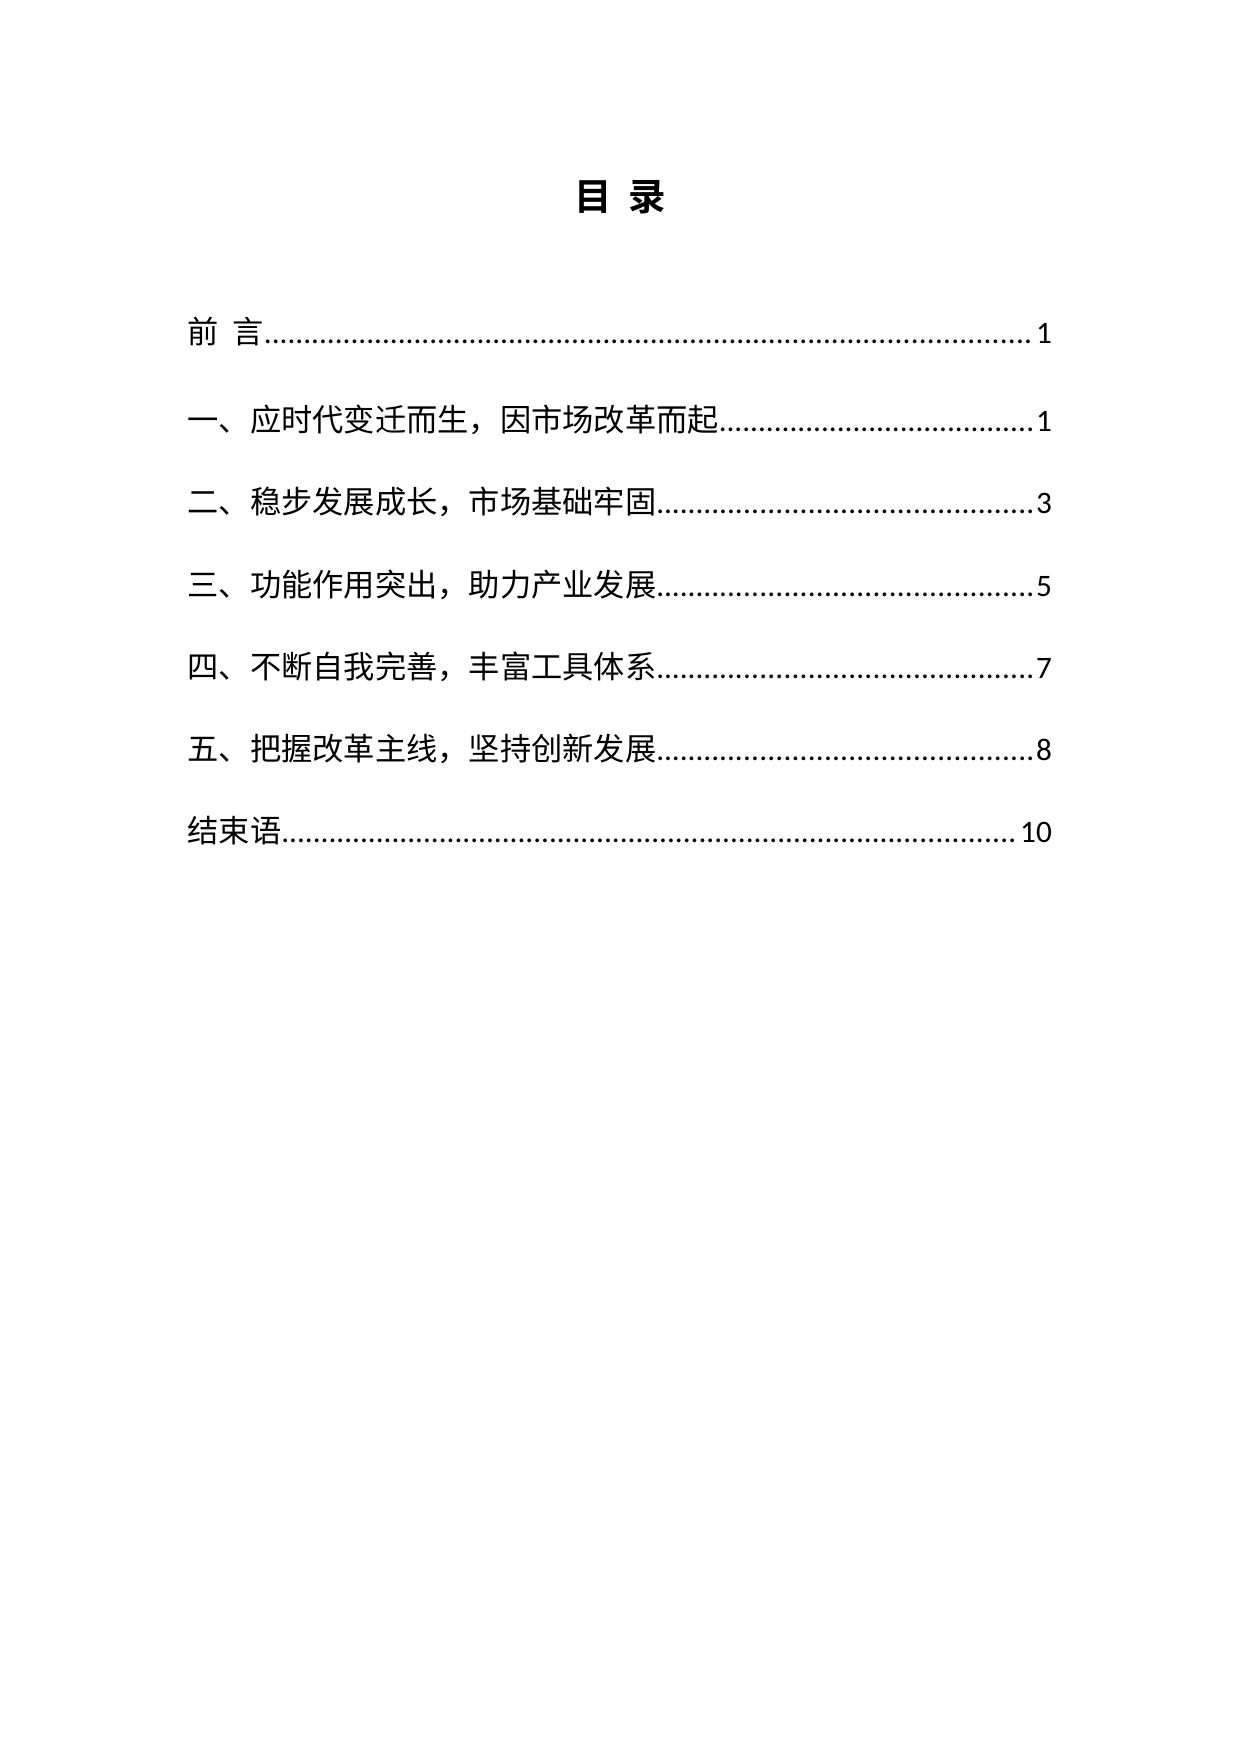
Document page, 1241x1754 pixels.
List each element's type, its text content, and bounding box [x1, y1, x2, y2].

text 二、稳步发展成长，市场基础牢固 3 [187, 468, 1053, 533]
text 一、应时代变迁而生，因市场改革而起 1 [187, 386, 1053, 451]
text 四、不断自我完善，丰富工具体系 7 [187, 632, 1053, 697]
text 结束语 10 [187, 797, 1053, 862]
text 前 言 1 [187, 298, 1053, 363]
text 三、功能作用突出，助力产业发展 5 [187, 550, 1053, 615]
text 五、把握改革主线，坚持创新发展 8 [187, 714, 1053, 779]
text 目 录 [187, 162, 1053, 227]
